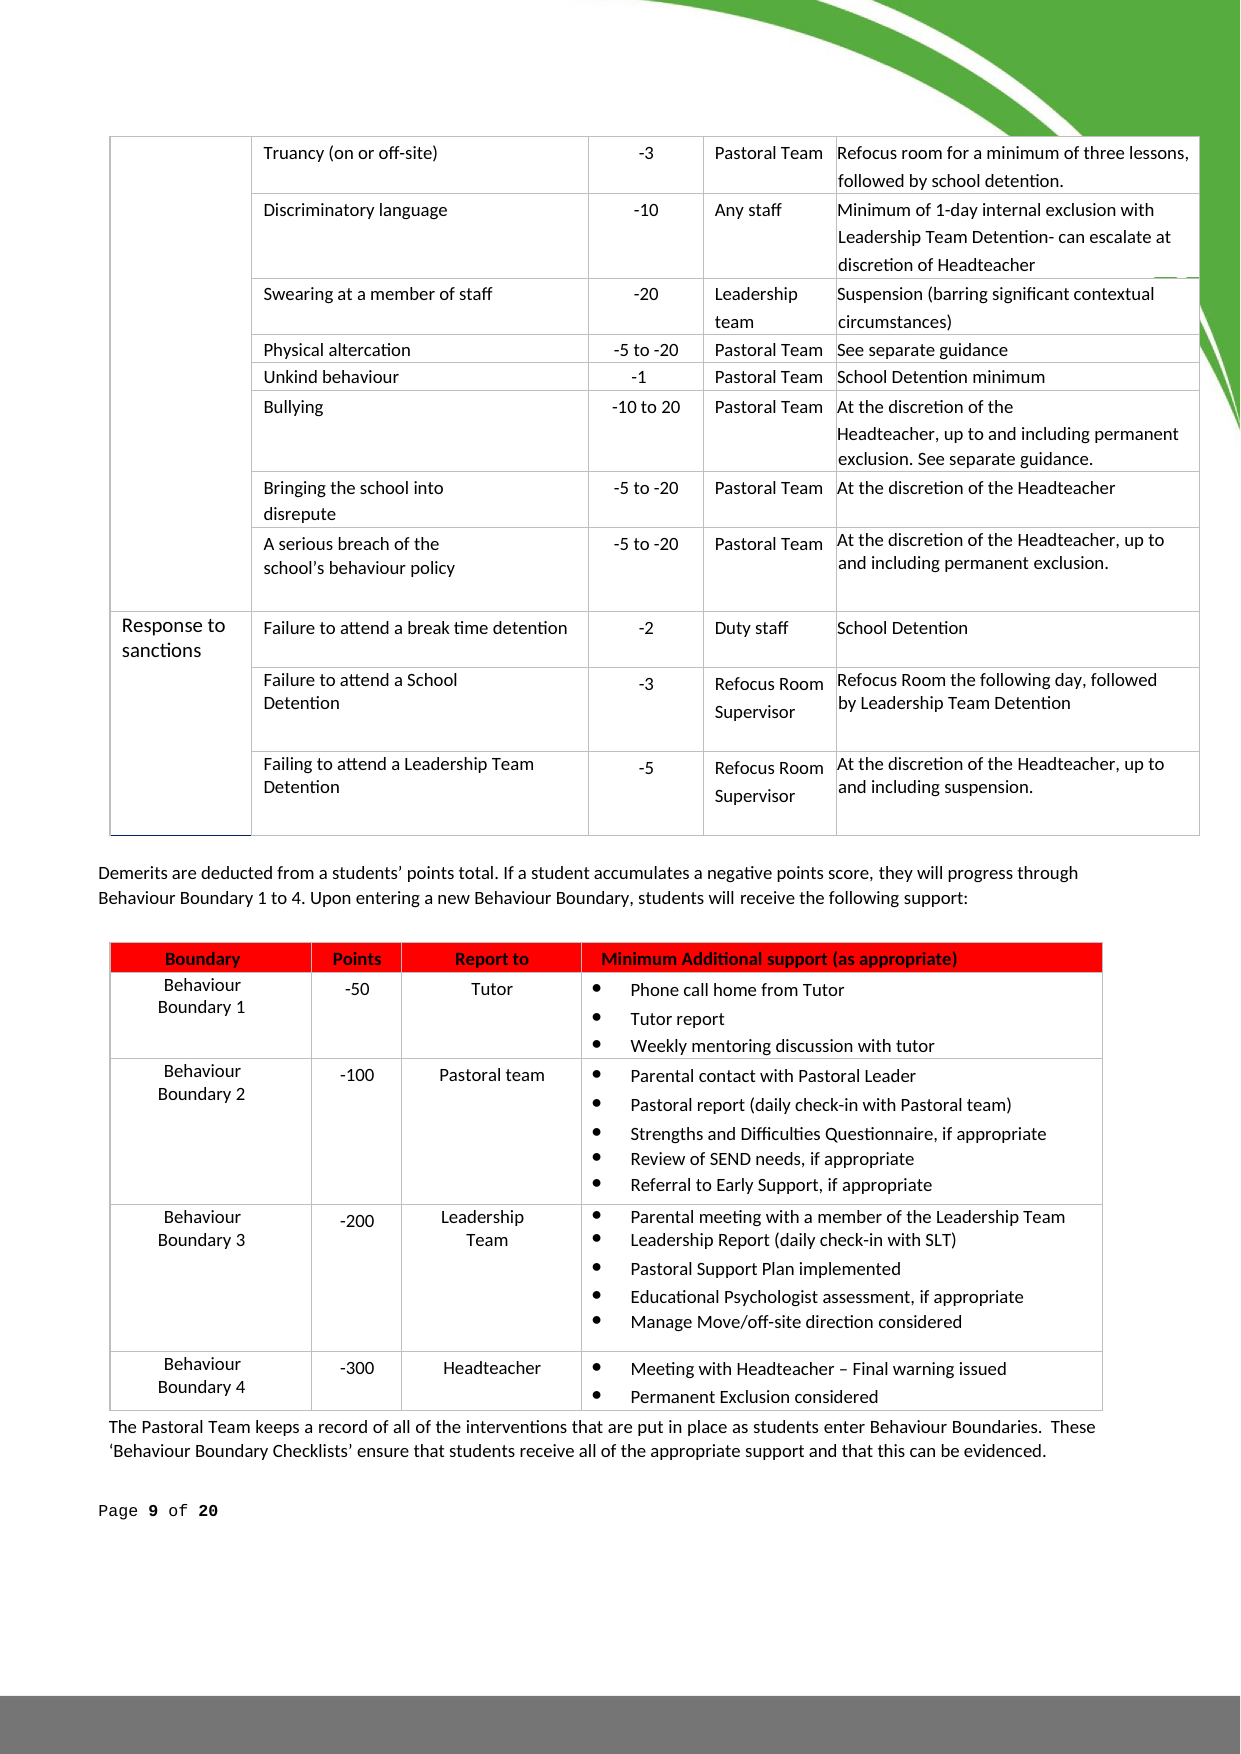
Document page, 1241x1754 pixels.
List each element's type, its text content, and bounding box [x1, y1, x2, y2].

table_cell Physical altercation [252, 335, 588, 362]
table_cell Failure to attend a School Detention [252, 668, 588, 751]
table_cell Bringing the school into disrepute [252, 472, 588, 527]
table_cell Pastoral team [402, 1059, 581, 1204]
table_cell -20 [589, 279, 703, 334]
table_cell Failure to attend a break time detention [252, 612, 588, 667]
table_cell Failing to attend a Leadership Team Detention [252, 752, 588, 835]
table_cell -100 [312, 1059, 401, 1204]
table_cell Headteacher [402, 1352, 581, 1410]
table_cell Any staff [704, 194, 836, 277]
table_header Report to [402, 943, 581, 972]
table_cell At the discretion of the Headteacher, up to and including permanent exclusion. See separate guidance. [837, 391, 1199, 471]
table_cell Parental meeting with a member of the Leadership Team Leadership Report (daily check-in with SLT) Pastoral Support Plan implemented Educational Psychologist assessment, if appropriate Manage Move/off-site direction considered [582, 1205, 1102, 1351]
text The Pastoral Team keeps a record of all of the interventions that are put in place as students enter Behaviour Boundaries. These ‘Behaviour Boundary Checklists’ ensure that students receive all of the appropriate support and that this can be evidenced. [108, 1415, 1096, 1463]
table_cell Truancy (on or off-site) [252, 137, 588, 193]
table_cell -10 [589, 194, 703, 277]
table_cell Pastoral Team [704, 472, 836, 527]
table_header Points [312, 943, 401, 972]
table_cell Phone call home from Tutor Tutor report Weekly mentoring discussion with tutor [582, 973, 1102, 1058]
table_cell Bullying [252, 391, 588, 471]
table_cell Discriminatory language [252, 194, 588, 277]
table_cell Behaviour Boundary 1 [111, 973, 311, 1058]
table_cell -3 [589, 668, 703, 751]
table_cell -5 to -20 [589, 335, 703, 362]
table_cell School Detention [837, 612, 1199, 667]
table_cell A serious breach of the school’s behaviour policy [252, 528, 588, 611]
picture [0, 0, 1241, 1754]
table_cell Pastoral Team [704, 137, 836, 193]
table_cell Refocus Room the following day, followed by Leadership Team Detention [837, 668, 1199, 751]
table_cell Swearing at a member of staff [252, 279, 588, 334]
table_cell -5 [589, 752, 703, 835]
table_cell Pastoral Team [704, 391, 836, 471]
table_cell Tutor [402, 973, 581, 1058]
table_cell -200 [312, 1205, 401, 1351]
table_cell Leadership Team [402, 1205, 581, 1351]
table_cell Refocus Room Supervisor [704, 752, 836, 835]
table_cell School Detention minimum [837, 363, 1199, 390]
table_cell Response to sanctions [111, 612, 251, 835]
table_cell Refocus Room Supervisor [704, 668, 836, 751]
table_cell -1 [589, 363, 703, 390]
text Demerits are deducted from a students’ points total. If a student accumulates a negative points score, they will progress through Behaviour Boundary 1 to 4. Upon entering a new Behaviour Boundary, students will receive the following support: [98, 861, 1116, 940]
table_cell Behaviour Boundary 2 [111, 1059, 311, 1204]
table_header Boundary [111, 943, 311, 972]
table_cell -300 [312, 1352, 401, 1410]
table_cell Duty staff [704, 612, 836, 667]
table_cell At the discretion of the Headteacher, up to and including suspension. [837, 752, 1199, 835]
table_cell -2 [589, 612, 703, 667]
table_cell -3 [589, 137, 703, 193]
table_cell At the discretion of the Headteacher [837, 472, 1199, 527]
table_cell Pastoral Team [704, 335, 836, 362]
table_cell At the discretion of the Headteacher, up to and including permanent exclusion. [837, 528, 1199, 611]
table_cell Unkind behaviour [252, 363, 588, 390]
table_cell Pastoral Team [704, 528, 836, 611]
table_cell Parental contact with Pastoral Leader Pastoral report (daily check-in with Pastoral team) Strengths and Difficulties Questionnaire, if appropriate Review of SEND needs, if appropriate Referral to Early Support, if appropriate [582, 1059, 1102, 1204]
table_cell -50 [312, 973, 401, 1058]
table_cell Suspension (barring significant contextual circumstances) [837, 279, 1199, 334]
table_cell -10 to 20 [589, 391, 703, 471]
table_cell Refocus room for a minimum of three lessons, followed by school detention. [837, 137, 1199, 193]
table_cell Leadership team [704, 279, 836, 334]
table_header Minimum Additional support (as appropriate) [582, 943, 1102, 972]
table_cell Minimum of 1-day internal exclusion with Leadership Team Detention- can escalate at discretion of Headteacher [837, 194, 1199, 277]
table_cell Pastoral Team [704, 363, 836, 390]
table_cell -5 to -20 [589, 528, 703, 611]
table_cell See separate guidance [837, 335, 1199, 362]
table_cell Behaviour Boundary 3 [111, 1205, 311, 1351]
table_cell Meeting with Headteacher – Final warning issued Permanent Exclusion considered [582, 1352, 1102, 1410]
table_cell Behaviour Boundary 4 [111, 1352, 311, 1410]
table_cell -5 to -20 [589, 472, 703, 527]
